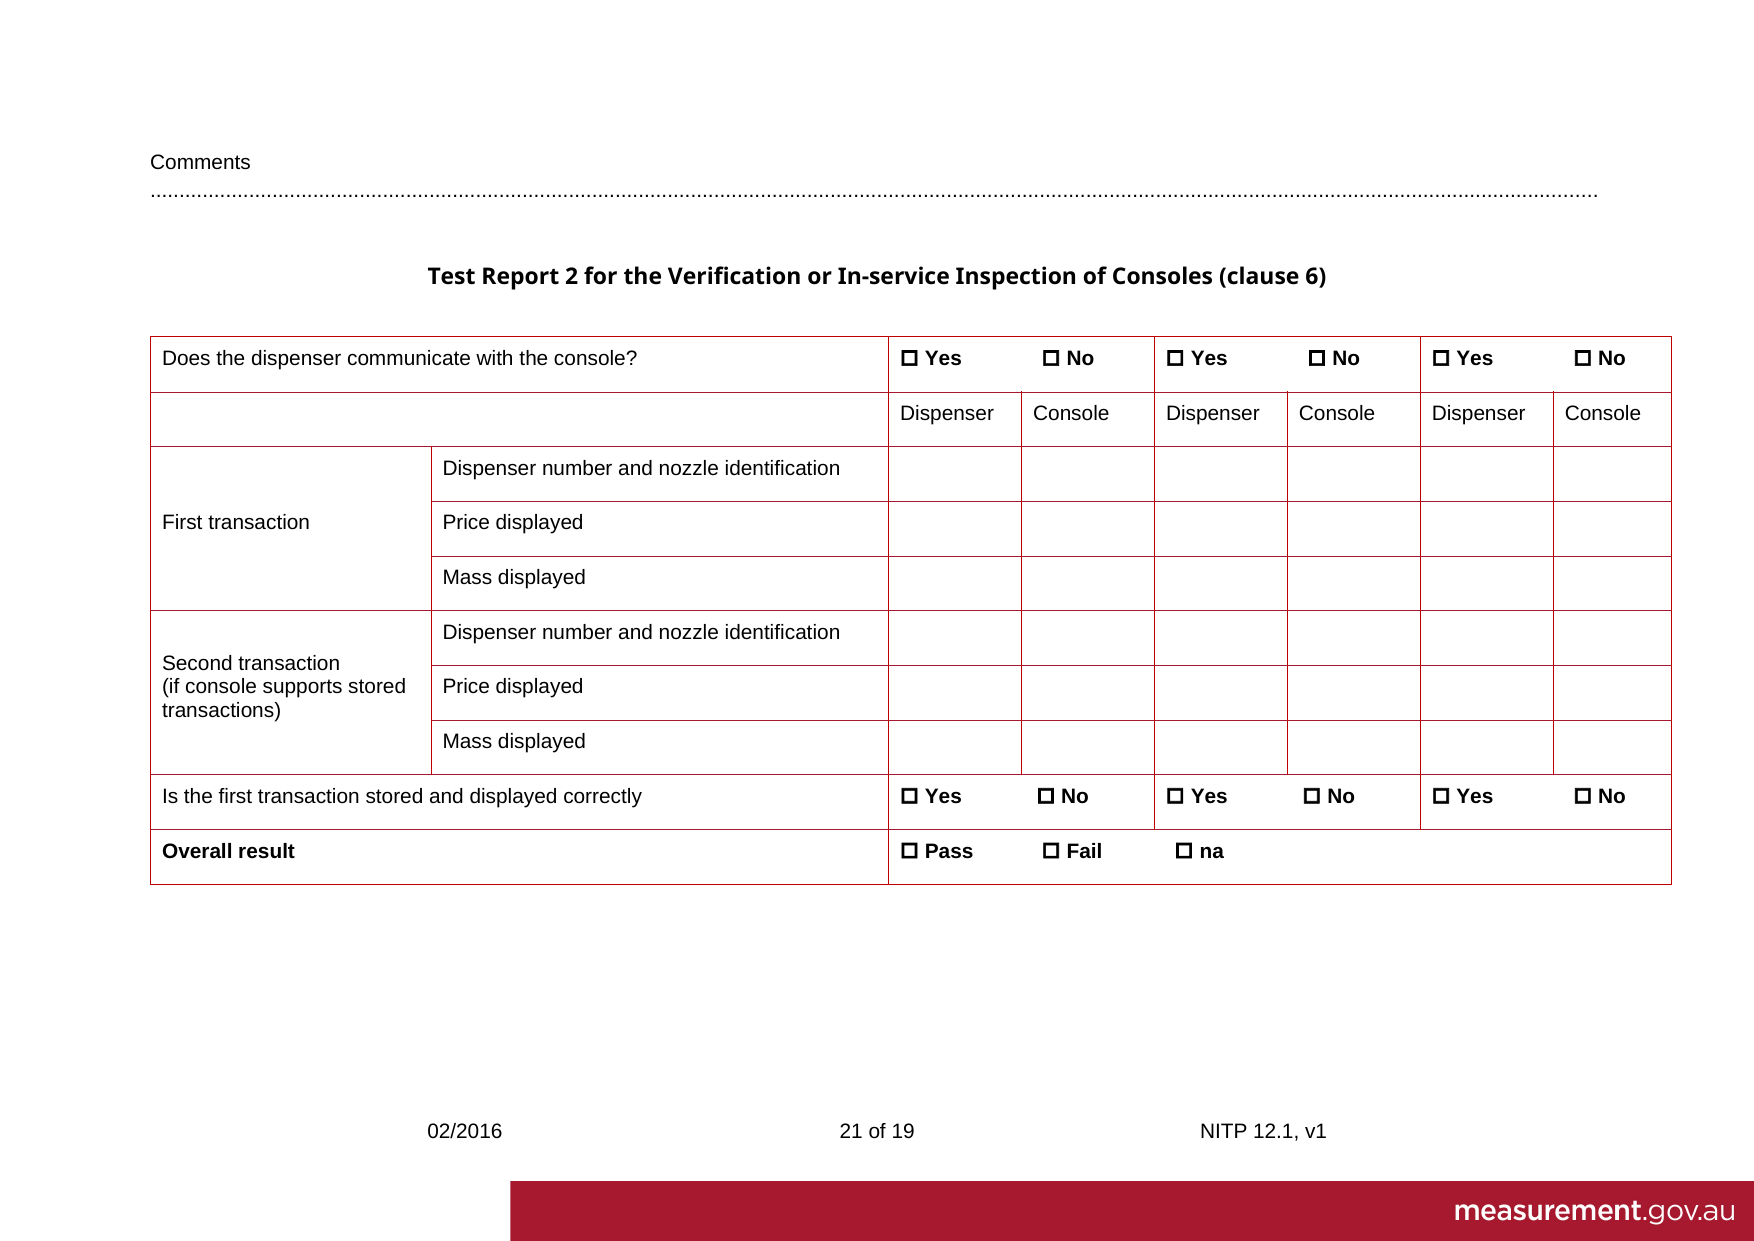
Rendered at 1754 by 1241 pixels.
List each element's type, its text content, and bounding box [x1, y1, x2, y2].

table_header Does the dispenser communicate with the console? [151, 337, 888, 391]
table_cell Pass Fail na [889, 830, 1671, 884]
table_cell [1022, 502, 1154, 556]
table_cell Mass displayed [432, 721, 888, 774]
table_cell First transaction [151, 447, 431, 610]
table_cell [889, 611, 1021, 665]
table_cell [1022, 611, 1154, 665]
table_cell [1155, 721, 1287, 774]
table_cell [1421, 721, 1553, 774]
table_cell [1554, 557, 1671, 610]
table_cell Dispenser [889, 393, 1021, 446]
table_header Yes No [889, 337, 1154, 391]
table_cell Overall result [151, 830, 888, 884]
table_cell Yes No [889, 775, 1154, 829]
table_cell [1554, 666, 1671, 719]
table_cell [1554, 447, 1671, 501]
text Comments [150, 150, 1604, 201]
table_header Yes No [1155, 337, 1420, 391]
table_cell Yes No [1421, 775, 1671, 829]
table_cell [1155, 447, 1287, 501]
table_cell Dispenser [1155, 393, 1287, 446]
table_cell [1155, 666, 1287, 719]
table_cell Mass displayed [432, 557, 888, 610]
table_cell [1421, 557, 1553, 610]
table_cell Price displayed [432, 502, 888, 556]
table_cell Console [1022, 393, 1154, 446]
table_cell [1022, 557, 1154, 610]
table_cell Second transaction (if console supports stored transactions) [151, 611, 431, 774]
table_cell [889, 721, 1021, 774]
table_cell [1421, 447, 1553, 501]
text Test Report 2 for the Verification or In-service Inspection of Consoles (clause 6) [150, 260, 1604, 291]
table_cell [1022, 666, 1154, 719]
table_cell [1288, 666, 1420, 719]
table_cell [1155, 557, 1287, 610]
table_cell [889, 502, 1021, 556]
table_cell [1421, 666, 1553, 719]
table_cell [1288, 611, 1420, 665]
table_cell [1421, 502, 1553, 556]
table_cell [1288, 721, 1420, 774]
table_cell Is the first transaction stored and displayed correctly [151, 775, 888, 829]
table_cell [1022, 447, 1154, 501]
table_cell Console [1554, 393, 1671, 446]
table_cell [1554, 502, 1671, 556]
table_cell [151, 393, 888, 446]
table_cell [1288, 557, 1420, 610]
table_cell [1288, 502, 1420, 556]
table_cell Yes No [1155, 775, 1420, 829]
table_cell [1155, 611, 1287, 665]
table_cell [1022, 721, 1154, 774]
table_cell [1288, 447, 1420, 501]
table_cell [1421, 611, 1553, 665]
table_cell [1554, 611, 1671, 665]
table_cell Dispenser number and nozzle identification [432, 447, 888, 501]
table_cell [889, 447, 1021, 501]
table_cell Console [1288, 393, 1420, 446]
table_cell [889, 666, 1021, 719]
table_cell Price displayed [432, 666, 888, 719]
table_cell [889, 557, 1021, 610]
table_header Yes No [1421, 337, 1671, 391]
table_cell Dispenser number and nozzle identification [432, 611, 888, 665]
table_cell [1155, 502, 1287, 556]
table_cell Dispenser [1421, 393, 1553, 446]
table_cell [1554, 721, 1671, 774]
picture [510, 1181, 1754, 1241]
